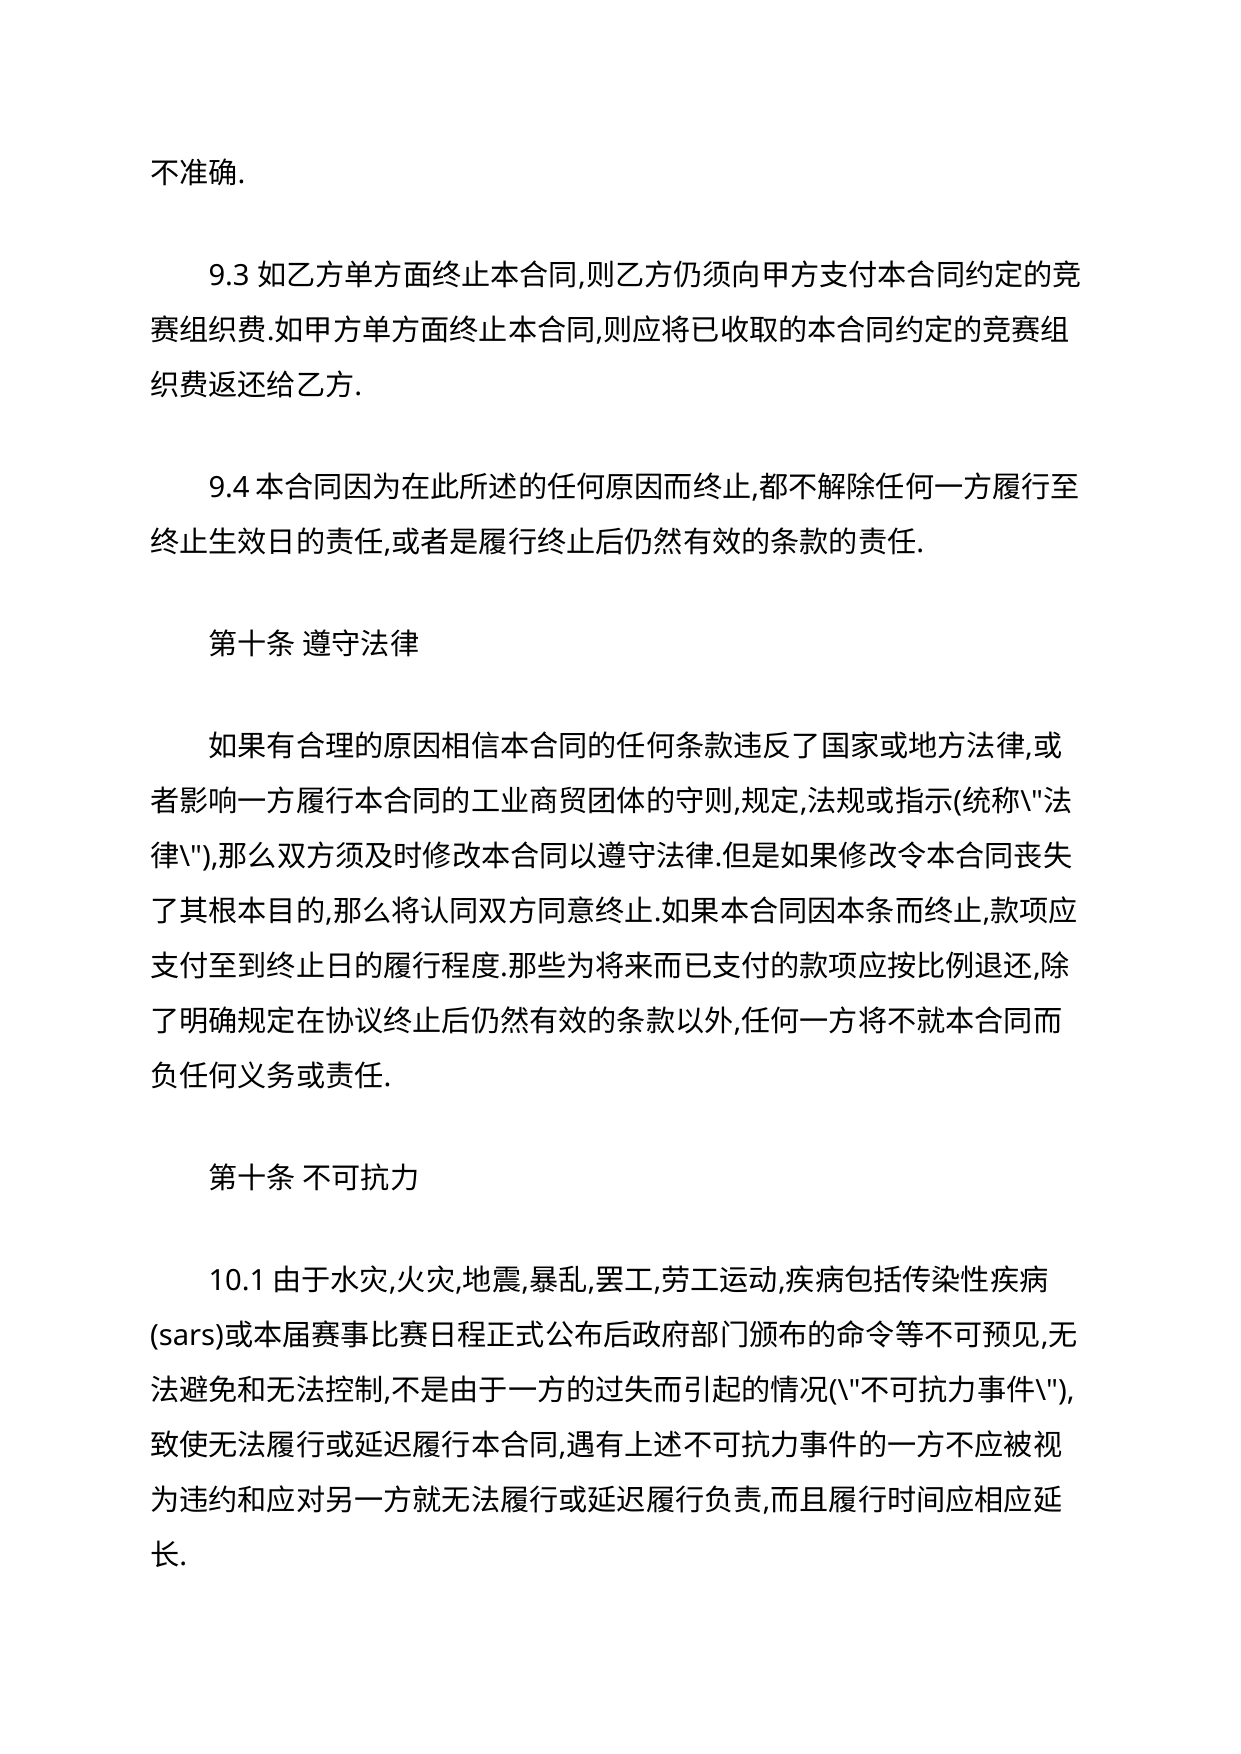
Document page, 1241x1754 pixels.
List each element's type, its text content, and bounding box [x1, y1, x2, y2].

text 10.1由于水灾,火灾,地震,暴乱,罢工,劳工运动,疾病包括传染性疾病(sars)或本届赛事比赛日程正式公布后政府部门颁布的命令等不可预见,无法避免和无法控制,不是由于一方的过失而引起的情况(\"不可抗力事件\"),致使无法履行或延迟履行本合同,遇有上述不可抗力事件的一方不应被视为违约和应对另一方就无法履行或延迟履行负责,而且履行时间应相应延长. [150, 1256, 1090, 1574]
text 第十条 不可抗力 [150, 1155, 1090, 1197]
text 第十条 遵守法律 [150, 621, 1090, 663]
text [150, 150, 1090, 192]
text 如果有合理的原因相信本合同的任何条款违反了国家或地方法律,或者影响一方履行本合同的工业商贸团体的守则,规定,法规或指示(统称\"法律\"),那么双方须及时修改本合同以遵守法律.但是如果修改令本合同丧失了其根本目的,那么将认同双方同意终止.如果本合同因本条而终止,款项应支付至到终止日的履行程度.那些为将来而已支付的款项应按比例退还,除了明确规定在协议终止后仍然有效的条款以外,任何一方将不就本合同而负任何义务或责任. [150, 723, 1090, 1095]
text 9.4本合同因为在此所述的任何原因而终止,都不解除任何一方履行至终止生效日的责任,或者是履行终止后仍然有效的条款的责任. [150, 464, 1090, 561]
text 9.3 如乙方单方面终止本合同,则乙方仍须向甲方支付本合同约定的竞赛组织费.如甲方单方面终止本合同,则应将已收取的本合同约定的竞赛组织费返还给乙方. [150, 252, 1090, 404]
